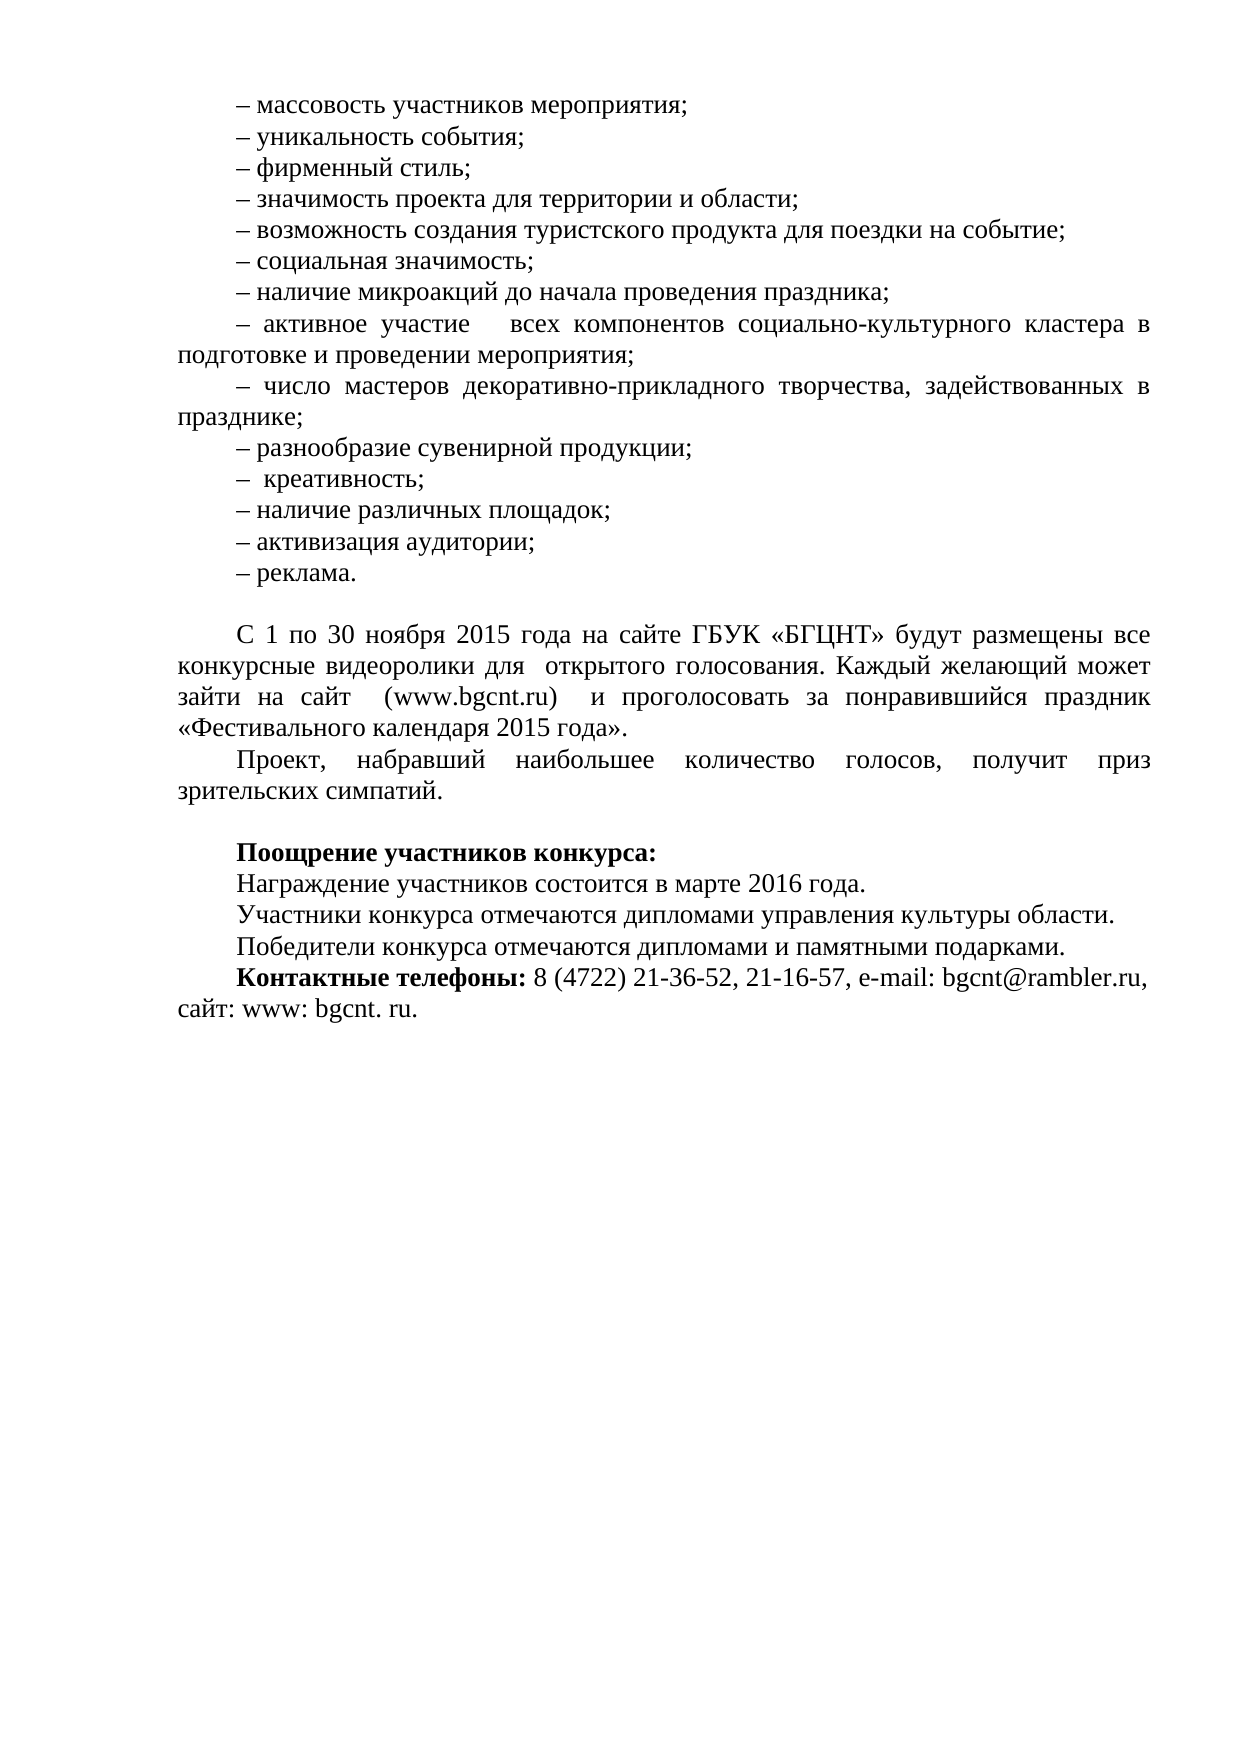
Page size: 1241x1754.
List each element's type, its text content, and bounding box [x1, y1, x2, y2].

text Проект, набравший наибольшее количество голосов, получит приз зрительских симпатий. [177, 743, 1152, 805]
text С 1 по 30 ноября 2015 года на сайте ГБУК «БГЦНТ» будут размещены все конкурсные видеоролики для открытого голосования. Каждый желающий может зайти на сайт (www.bgcnt.ru) и проголосовать за понравившийся праздник «Фестивального календаря 2015 года». [177, 618, 1152, 743]
text Поощрение участников конкурса: [177, 836, 1152, 867]
text Награждение участников состоится в марте 2016 года. [177, 867, 1152, 898]
text – активизация аудитории; [177, 525, 1152, 556]
text – креативность; [177, 462, 1152, 493]
text – социальная значимость; [177, 244, 1152, 276]
text Контактные телефоны: 8 (4722) 21-36-52, 21-16-57, е-mail: bgcnt@rambler.ru, сайт: www: bgcnt. ru. [177, 961, 1152, 1023]
text – фирменный стиль; [177, 151, 1152, 182]
text – число мастеров декоративно-прикладного творчества, задействованных в празднике; [177, 369, 1152, 431]
text – наличие различных площадок; [177, 493, 1152, 525]
text – активное участие всех компонентов социально-культурного кластера в подготовке и проведении мероприятия; [177, 307, 1152, 369]
text Участники конкурса отмечаются дипломами управления культуры области. [177, 898, 1152, 929]
text – массовость участников мероприятия; [177, 89, 1152, 120]
text – значимость проекта для территории и области; [177, 182, 1152, 213]
text – разнообразие сувенирной продукции; [177, 431, 1152, 462]
text – реклама. [177, 556, 1152, 587]
text – возможность создания туристского продукта для поездки на событие; [177, 213, 1152, 244]
text – наличие микроакций до начала проведения праздника; [177, 276, 1152, 307]
text Победители конкурса отмечаются дипломами и памятными подарками. [177, 929, 1152, 961]
text – уникальность события; [177, 120, 1152, 151]
